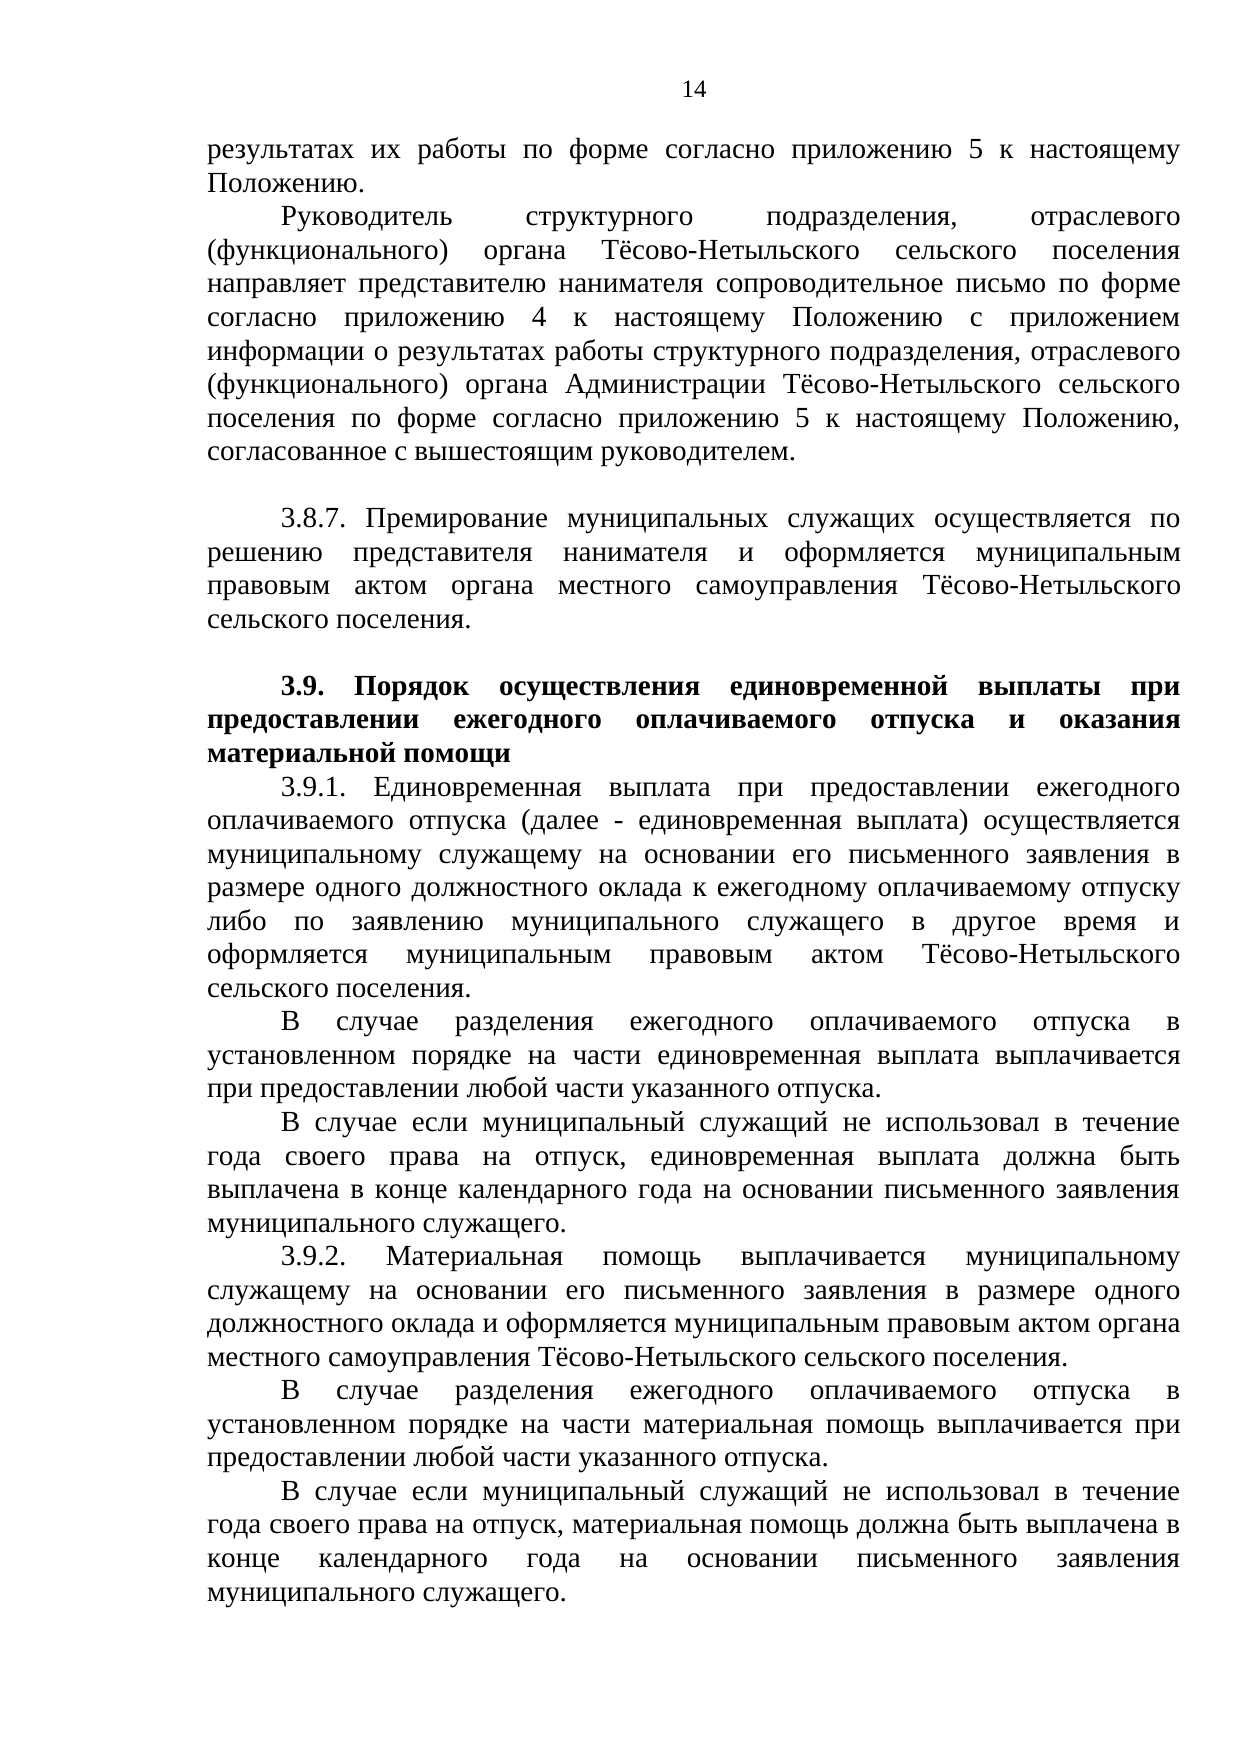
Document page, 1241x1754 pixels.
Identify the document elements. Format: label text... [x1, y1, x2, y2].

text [207, 131, 1181, 198]
text 3.8.7. Премирование муниципальных служащих осуществляется по решению представителя нанимателя и оформляется муниципальным правовым актом органа местного самоуправления Тёсово-Нетыльского сельского поселения. [207, 500, 1181, 634]
text В случае если муниципальный служащий не использовал в течение года своего права на отпуск, материальная помощь должна быть выплачена в конце календарного года на основании письменного заявления муниципального служащего. [207, 1473, 1181, 1607]
text 3.9.1. Единовременная выплата при предоставлении ежегодного оплачиваемого отпуска (далее - единовременная выплата) осуществляется муниципальному служащему на основании его письменного заявления в размере одного должностного оклада к ежегодному оплачиваемому отпуску либо по заявлению муниципального служащего в другое время и оформляется муниципальным правовым актом Тёсово-Нетыльского сельского поселения. [207, 769, 1181, 1003]
text 3.9. Порядок осуществления единовременной выплаты при предоставлении ежегодного оплачиваемого отпуска и оказания материальной помощи [207, 668, 1181, 769]
text В случае если муниципальный служащий не использовал в течение года своего права на отпуск, единовременная выплата должна быть выплачена в конце календарного года на основании письменного заявления муниципального служащего. [207, 1104, 1181, 1238]
text 3.9.2. Материальная помощь выплачивается муниципальному служащему на основании его письменного заявления в размере одного должностного оклада и оформляется муниципальным правовым актом органа местного самоуправления Тёсово-Нетыльского сельского поселения. [207, 1238, 1181, 1372]
text В случае разделения ежегодного оплачиваемого отпуска в установленном порядке на части единовременная выплата выплачивается при предоставлении любой части указанного отпуска. [207, 1003, 1181, 1104]
text Руководитель структурного подразделения, отраслевого (функционального) органа Тёсово-Нетыльского сельского поселения направляет представителю нанимателя сопроводительное письмо по форме согласно приложению 4 к настоящему Положению с приложением информации о результатах работы структурного подразделения, отраслевого (функционального) органа Администрации Тёсово-Нетыльского сельского поселения по форме согласно приложению 5 к настоящему Положению, согласованное с вышестоящим руководителем. [207, 198, 1181, 467]
text В случае разделения ежегодного оплачиваемого отпуска в установленном порядке на части материальная помощь выплачивается при предоставлении любой части указанного отпуска. [207, 1372, 1181, 1473]
